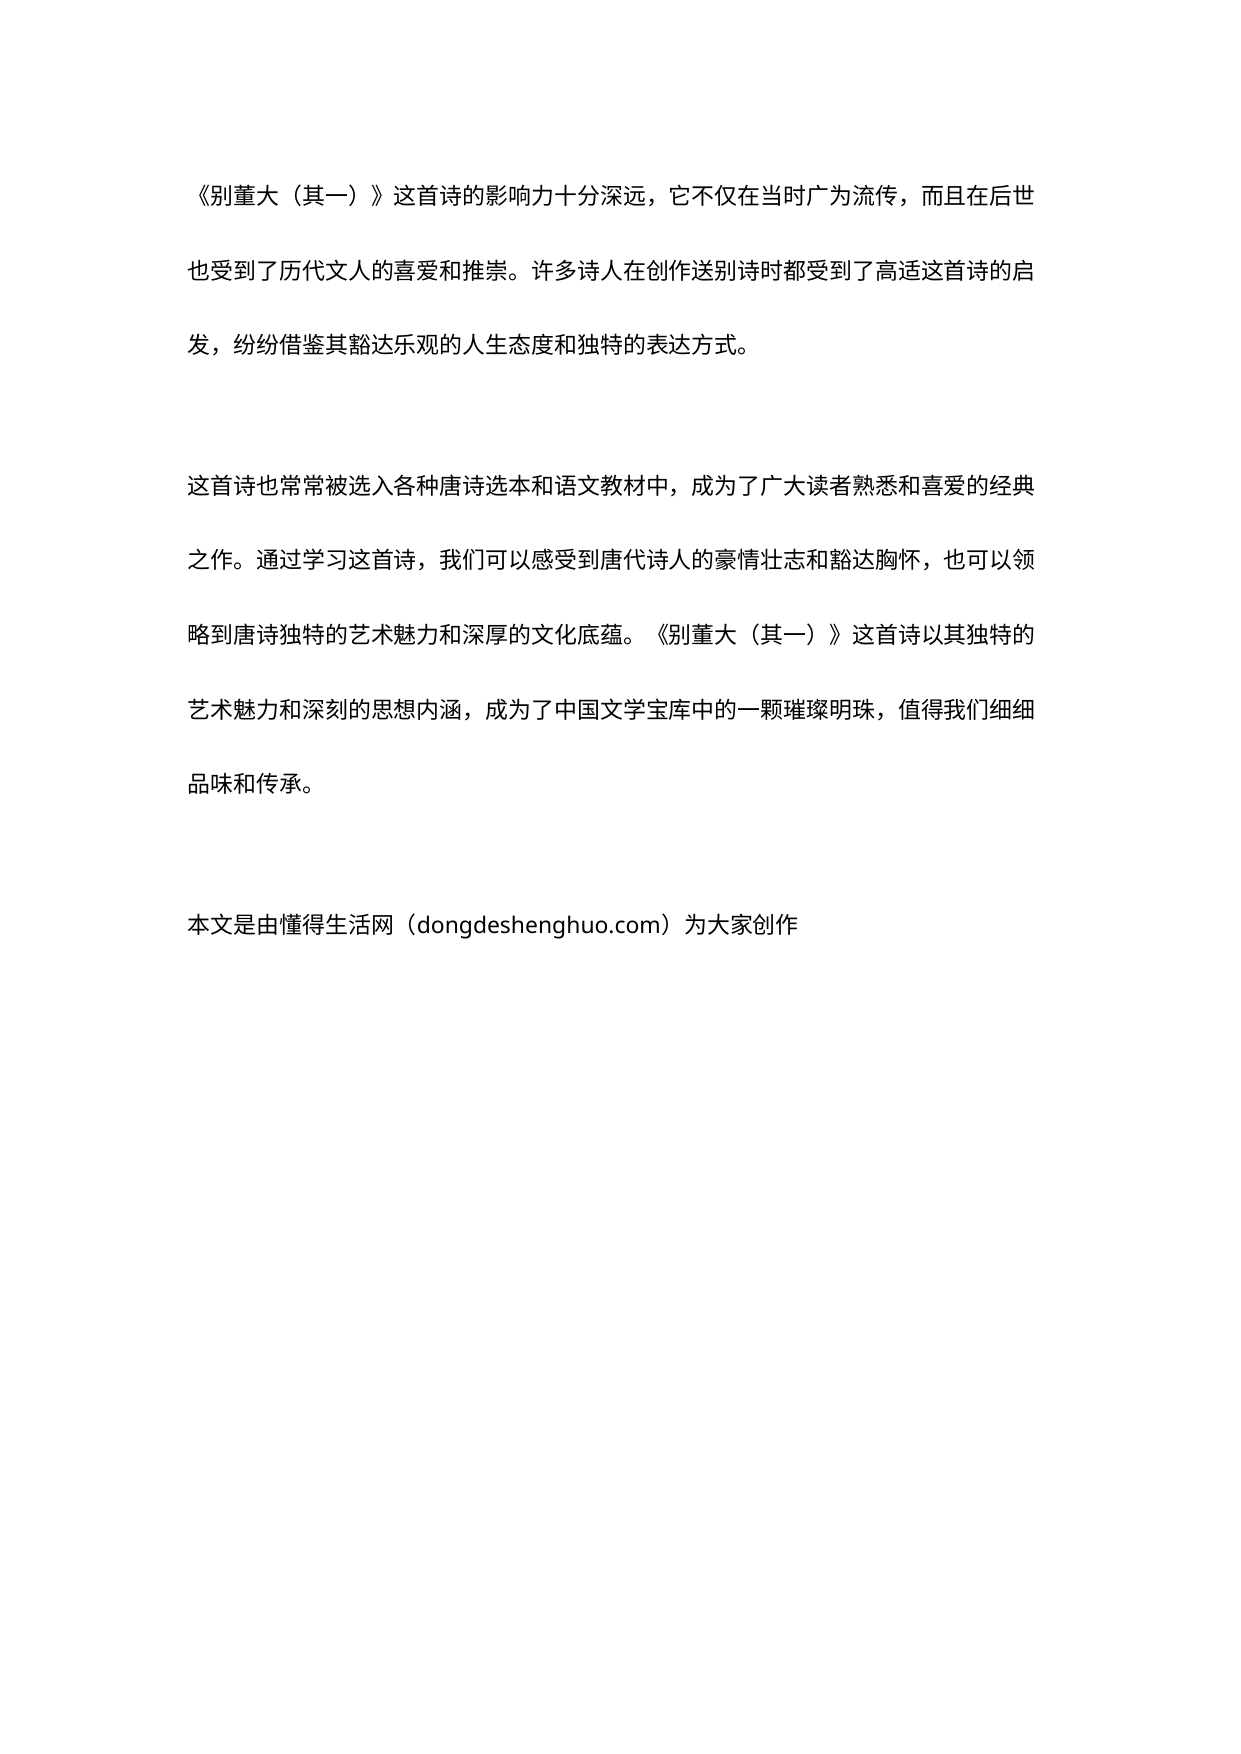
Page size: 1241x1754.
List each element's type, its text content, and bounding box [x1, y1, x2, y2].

text 《别董大（其一）》这首诗的影响力十分深远，它不仅在当时广为流传，而且在后世也受到了历代文人的喜爱和推崇。许多诗人在创作送别诗时都受到了高适这首诗的启发，纷纷借鉴其豁达乐观的人生态度和独特的表达方式。 [187, 162, 1053, 376]
text 这首诗也常常被选入各种唐诗选本和语文教材中，成为了广大读者熟悉和喜爱的经典之作。通过学习这首诗，我们可以感受到唐代诗人的豪情壮志和豁达胸怀，也可以领略到唐诗独特的艺术魅力和深厚的文化底蕴。《别董大（其一）》这首诗以其独特的艺术魅力和深刻的思想内涵，成为了中国文学宝库中的一颗璀璨明珠，值得我们细细品味和传承。 [187, 452, 1053, 816]
text 本文是由懂得生活网（dongdeshenghuo.com）为大家创作 [187, 891, 1053, 956]
